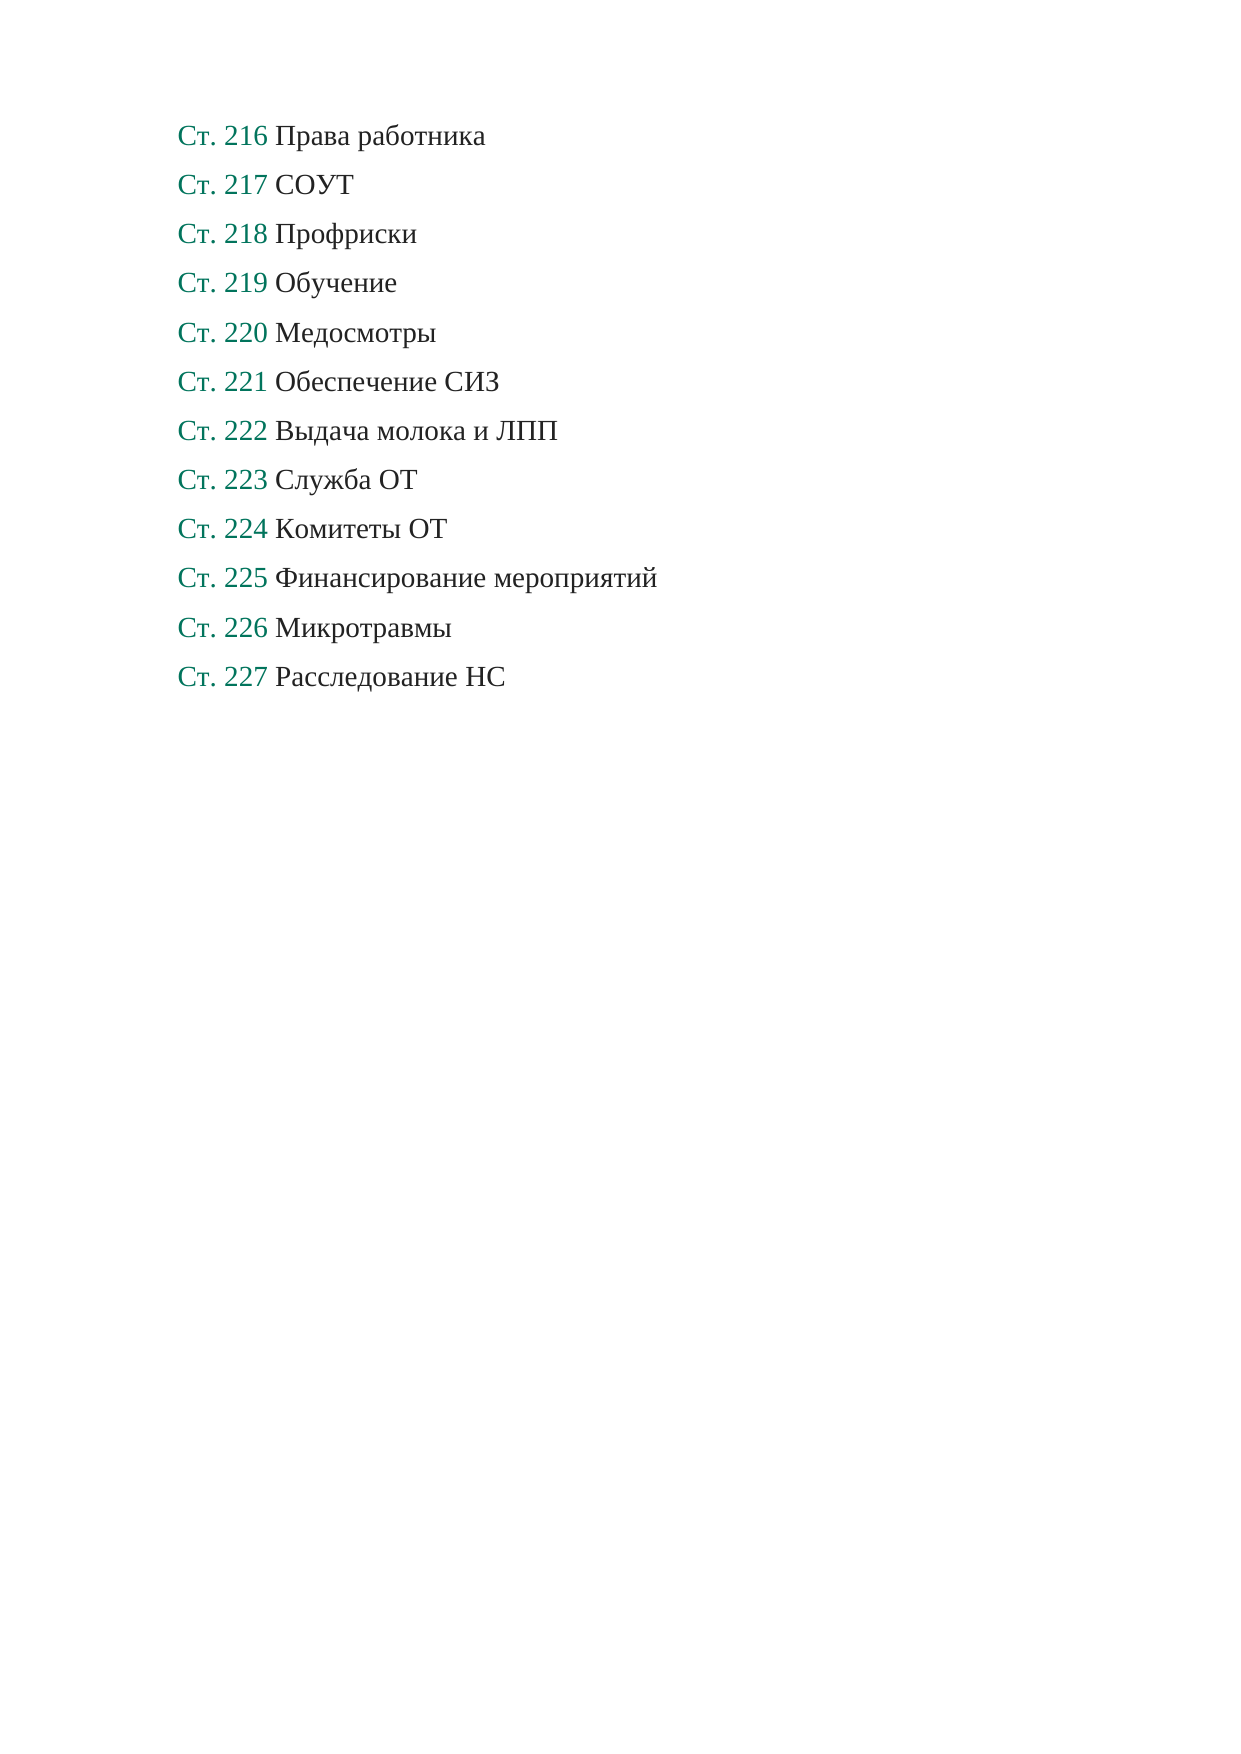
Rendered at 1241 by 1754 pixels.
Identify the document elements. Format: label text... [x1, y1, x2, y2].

text Ст. 222 Выдача молока и ЛПП [177, 413, 1152, 447]
text Ст. 227 Расследование НС [177, 659, 1152, 692]
text Ст. 217 СОУТ [177, 167, 1152, 201]
text Ст. 226 Микротравмы [177, 610, 1152, 643]
text Ст. 216 Права работника [177, 118, 1152, 152]
text Ст. 223 Служба ОТ [177, 462, 1152, 496]
text Ст. 218 Профриски [177, 216, 1152, 250]
text Ст. 221 Обеспечение СИЗ [177, 364, 1152, 397]
text Ст. 219 Обучение [177, 266, 1152, 299]
text Ст. 220 Медосмотры [177, 315, 1152, 348]
text Ст. 225 Финансирование мероприятий [177, 561, 1152, 594]
text Ст. 224 Комитеты ОТ [177, 511, 1152, 545]
